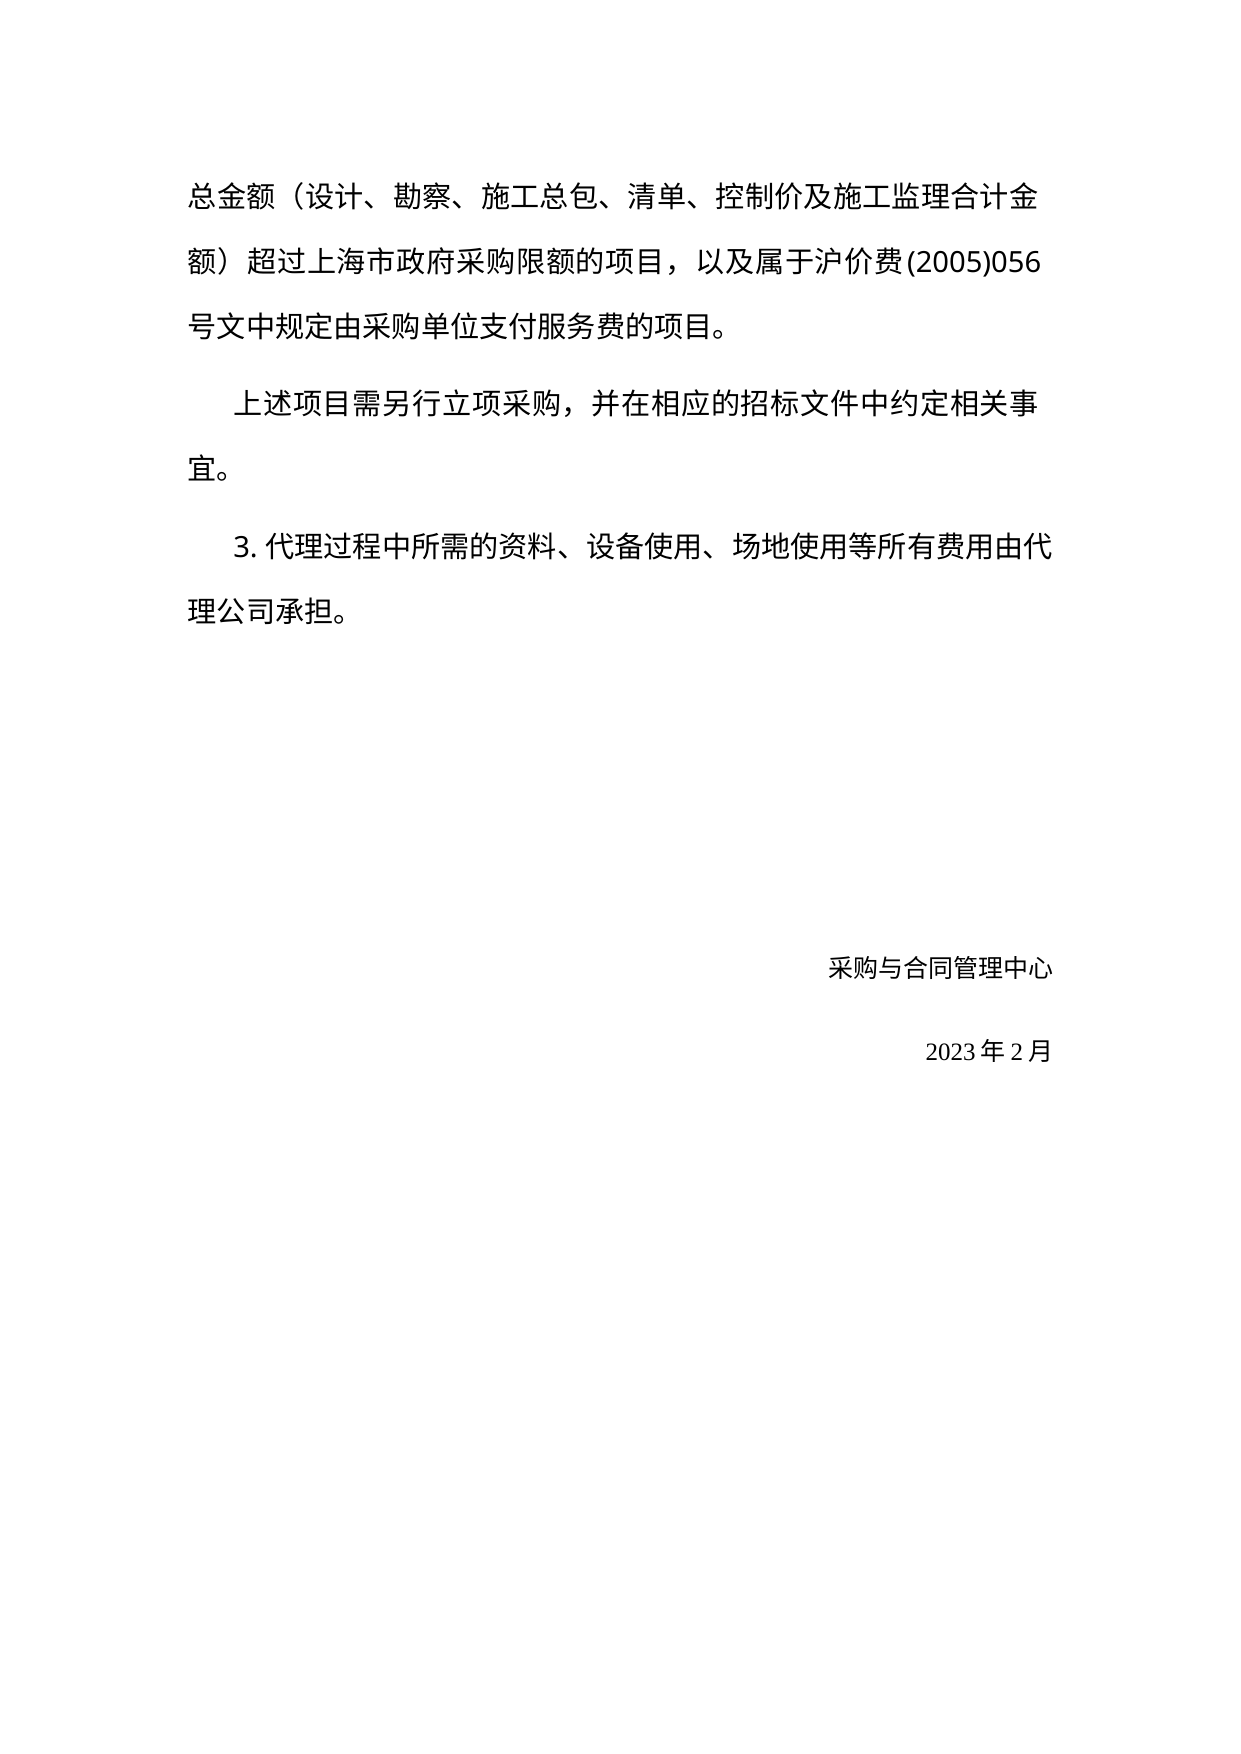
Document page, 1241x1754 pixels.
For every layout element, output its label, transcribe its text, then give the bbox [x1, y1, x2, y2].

text 2023年2月 [187, 1017, 1053, 1082]
text 采购与合同管理中心 [187, 934, 1053, 999]
text 3. 代理过程中所需的资料、设备使用、场地使用等所有费用由代理公司承担。 [187, 512, 1053, 642]
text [187, 162, 1041, 357]
text 上述项目需另行立项采购，并在相应的招标文件中约定相关事宜。 [187, 369, 1041, 499]
